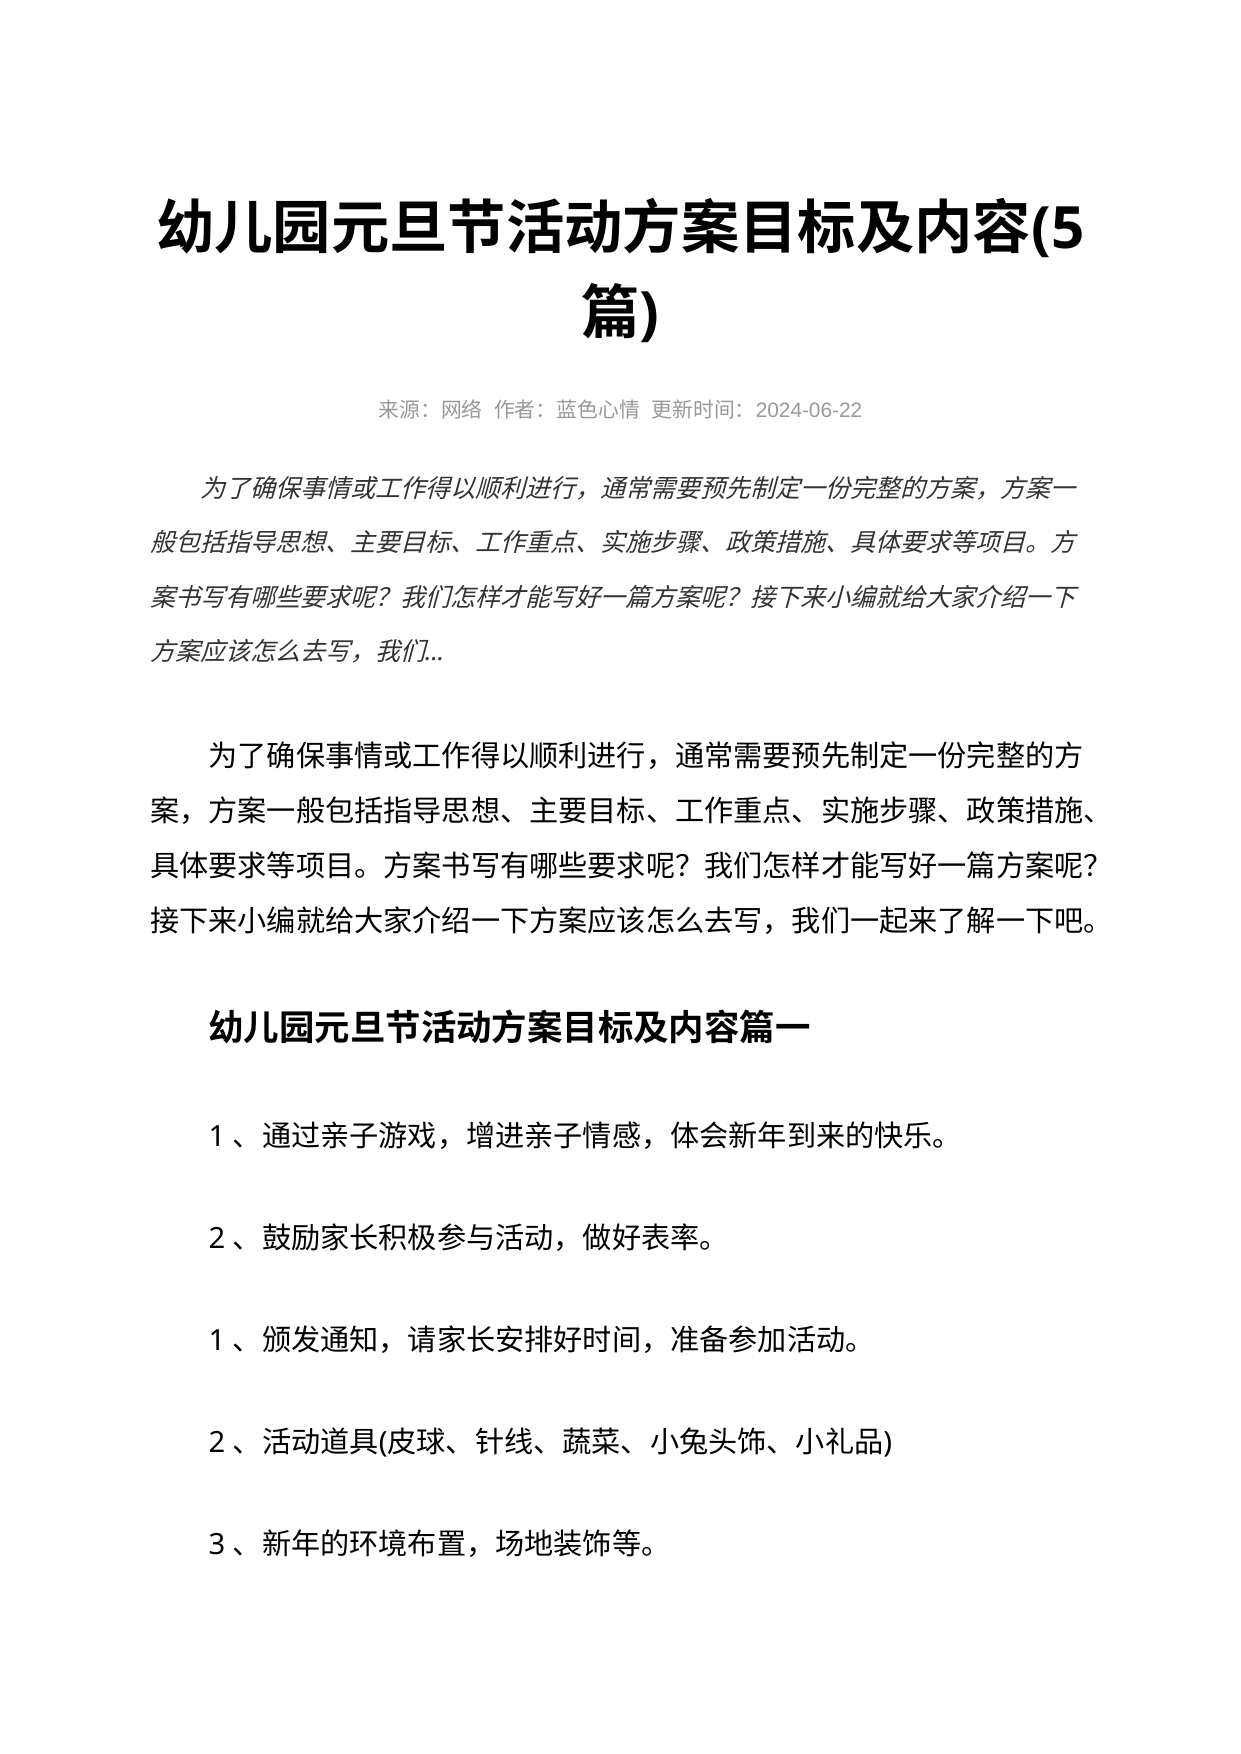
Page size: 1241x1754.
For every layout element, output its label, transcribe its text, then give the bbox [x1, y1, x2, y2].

text 为了确保事情或工作得以顺利进行，通常需要预先制定一份完整的方案，方案一般包括指导思想、主要目标、工作重点、实施步骤、政策措施、具体要求等项目。方案书写有哪些要求呢？我们怎样才能写好一篇方案呢？接下来小编就给大家介绍一下方案应该怎么去写，我们一起来了解一下吧。 [150, 733, 1090, 940]
subtitle 幼儿园元旦节活动方案目标及内容(5篇) [150, 181, 1090, 351]
text 1 、通过亲子游戏，增进亲子情感，体会新年到来的快乐。 [150, 1113, 1090, 1155]
text 2 、活动道具(皮球、针线、蔬菜、小兔头饰、小礼品) [150, 1419, 1090, 1461]
text 2 、鼓励家长积极参与活动，做好表率。 [150, 1215, 1090, 1257]
text 3 、新年的环境布置，场地装饰等。 [150, 1521, 1090, 1563]
text 幼儿园元旦节活动方案目标及内容篇一 [150, 999, 1090, 1051]
text 1 、颁发通知，请家长安排好时间，准备参加活动。 [150, 1317, 1090, 1359]
text 来源：网络 作者：蓝色心情 更新时间：2024-06-22 [150, 398, 1090, 422]
text 为了确保事情或工作得以顺利进行，通常需要预先制定一份完整的方案，方案一般包括指导思想、主要目标、工作重点、实施步骤、政策措施、具体要求等项目。方案书写有哪些要求呢？我们怎样才能写好一篇方案呢？接下来小编就给大家介绍一下方案应该怎么去写，我们... [150, 468, 1090, 668]
